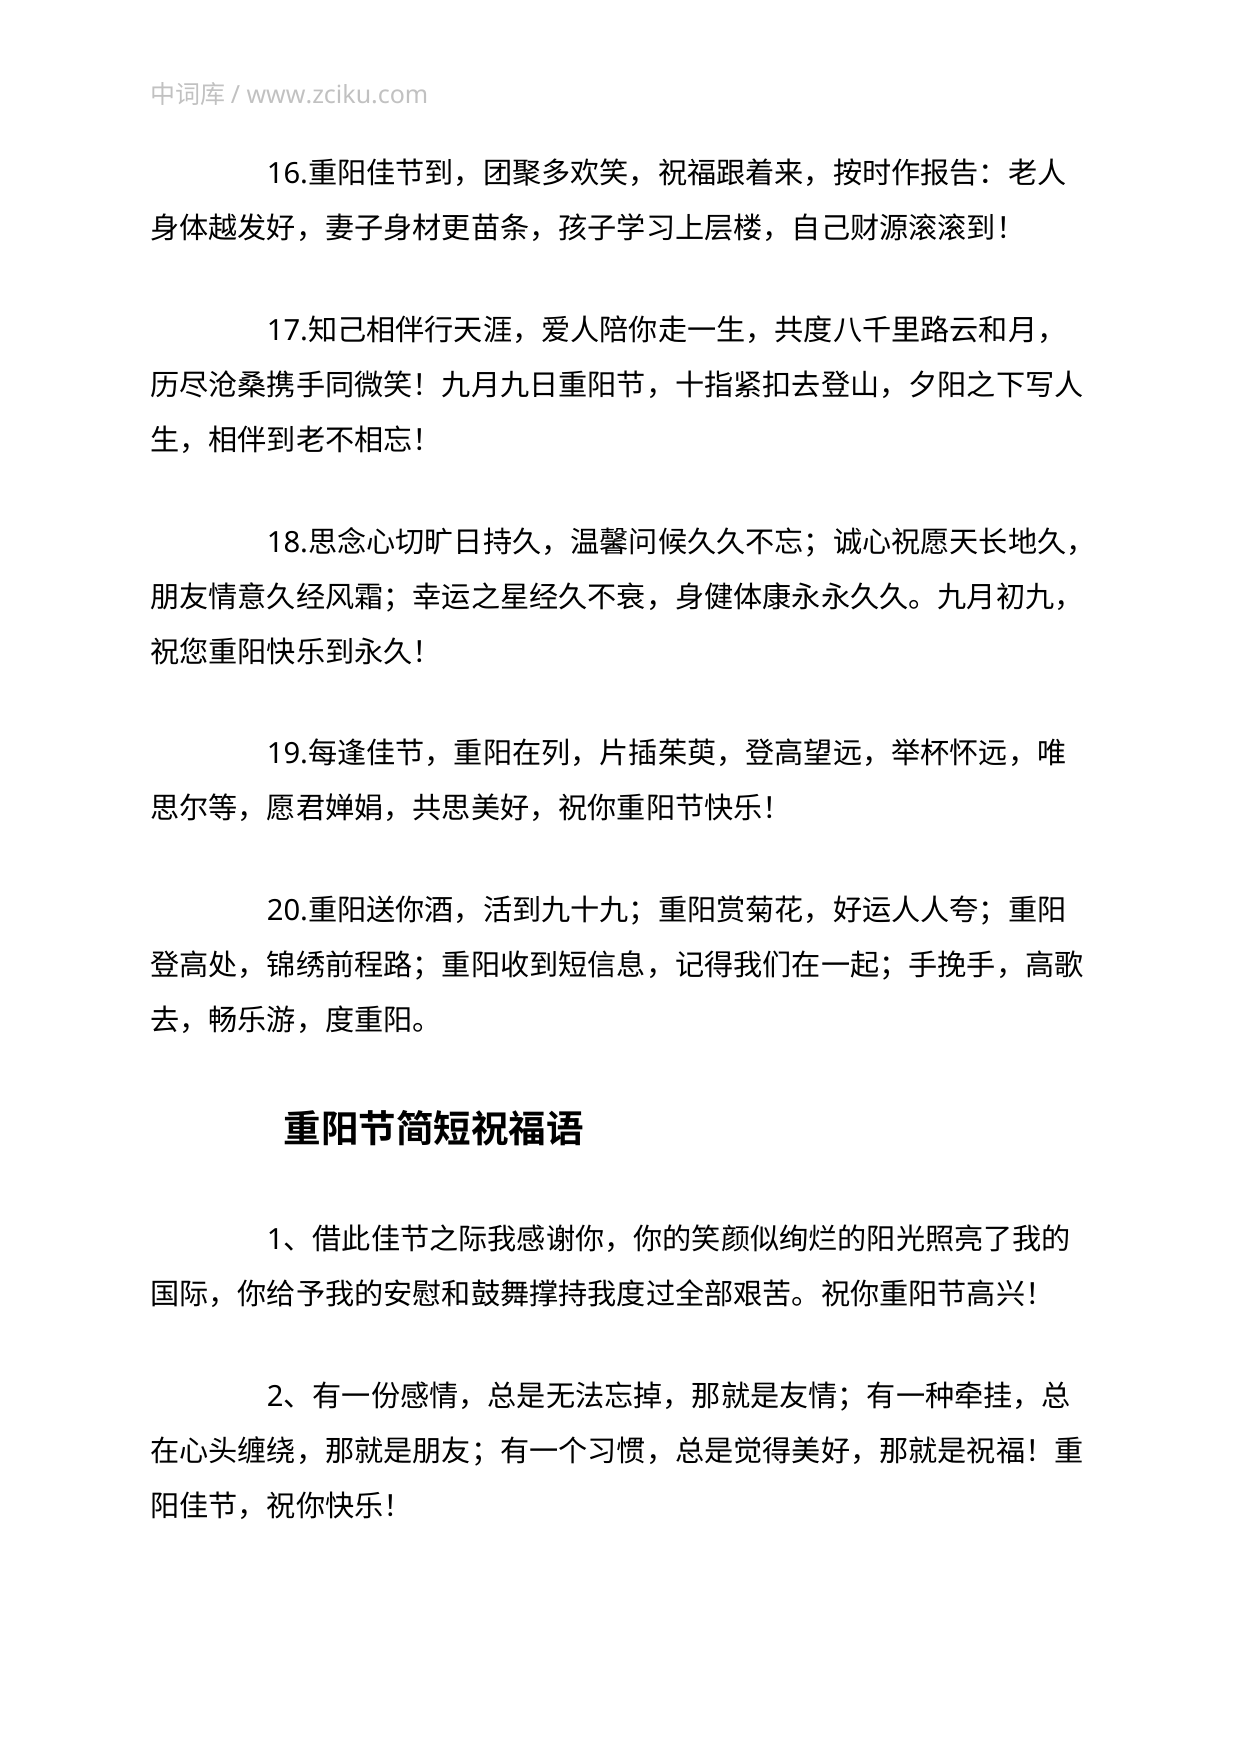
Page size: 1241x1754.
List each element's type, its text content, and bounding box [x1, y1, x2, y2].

text 17.知己相伴行天涯，爱人陪你走一生，共度八千里路云和月，历尽沧桑携手同微笑！九月九日重阳节，十指紧扣去登山，夕阳之下写人生，相伴到老不相忘！ [150, 307, 1090, 459]
text 19.每逢佳节，重阳在列，片插茱萸，登高望远，举杯怀远，唯思尔等，愿君婵娟，共思美好，祝你重阳节快乐！ [150, 730, 1090, 827]
text 18.思念心切旷日持久，温馨问候久久不忘；诚心祝愿天长地久，朋友情意久经风霜；幸运之星经久不衰，身健体康永永久久。九月初九，祝您重阳快乐到永久！ [150, 518, 1090, 671]
text 16.重阳佳节到，团聚多欢笑，祝福跟着来，按时作报告：老人身体越发好，妻子身材更苗条，孩子学习上层楼，自己财源滚滚到！ [150, 150, 1090, 247]
text 20.重阳送你酒，活到九十九；重阳赏菊花，好运人人夸；重阳登高处，锦绣前程路；重阳收到短信息，记得我们在一起；手挽手，高歌去，畅乐游，度重阳。 [150, 887, 1090, 1039]
text 1、借此佳节之际我感谢你，你的笑颜似绚烂的阳光照亮了我的国际，你给予我的安慰和鼓舞撑持我度过全部艰苦。祝你重阳节高兴！ [150, 1216, 1090, 1313]
text 重阳节简短祝福语 [150, 1098, 1090, 1153]
text 2、有一份感情，总是无法忘掉，那就是友情；有一种牵挂，总在心头缠绕，那就是朋友；有一个习惯，总是觉得美好，那就是祝福！重阳佳节，祝你快乐！ [150, 1373, 1090, 1525]
